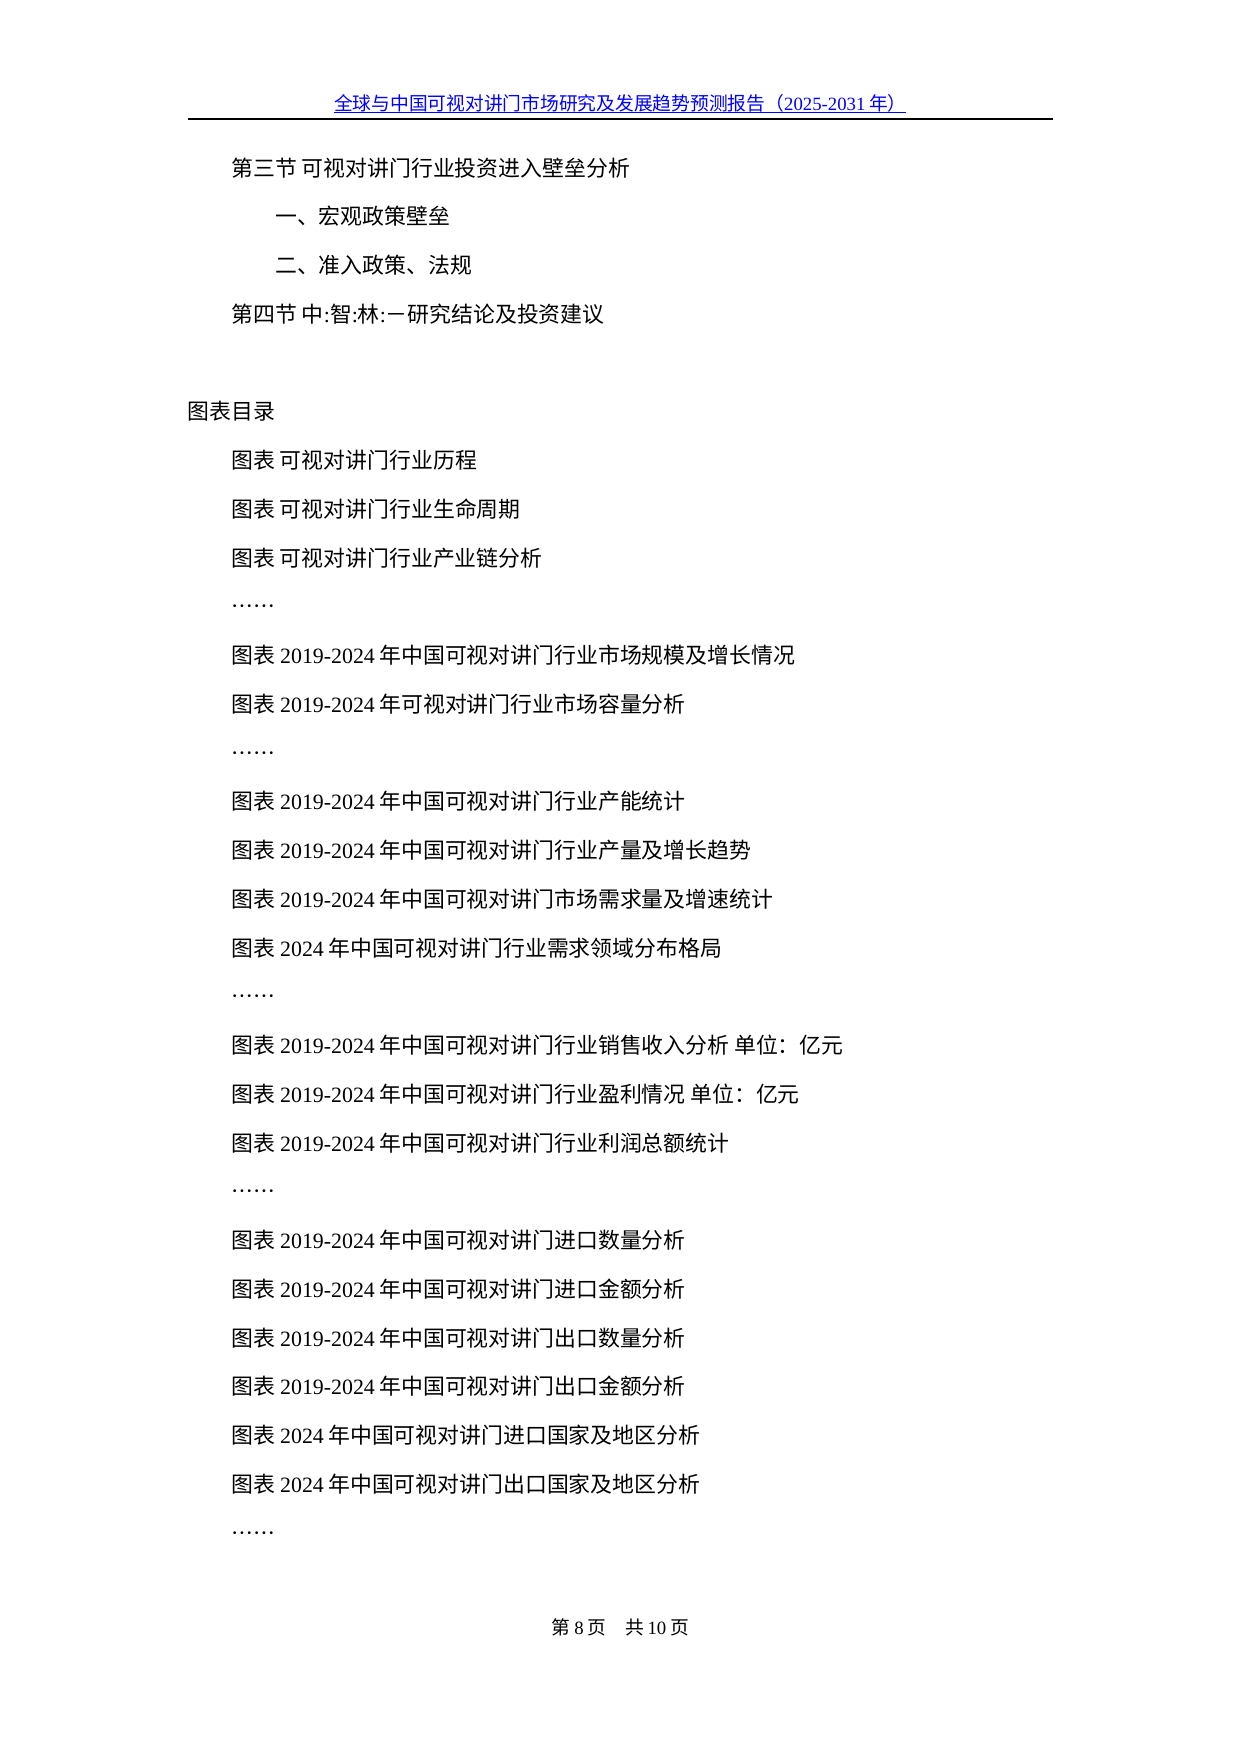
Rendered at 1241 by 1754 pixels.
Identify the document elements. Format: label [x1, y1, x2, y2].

text [187, 150, 1053, 1548]
